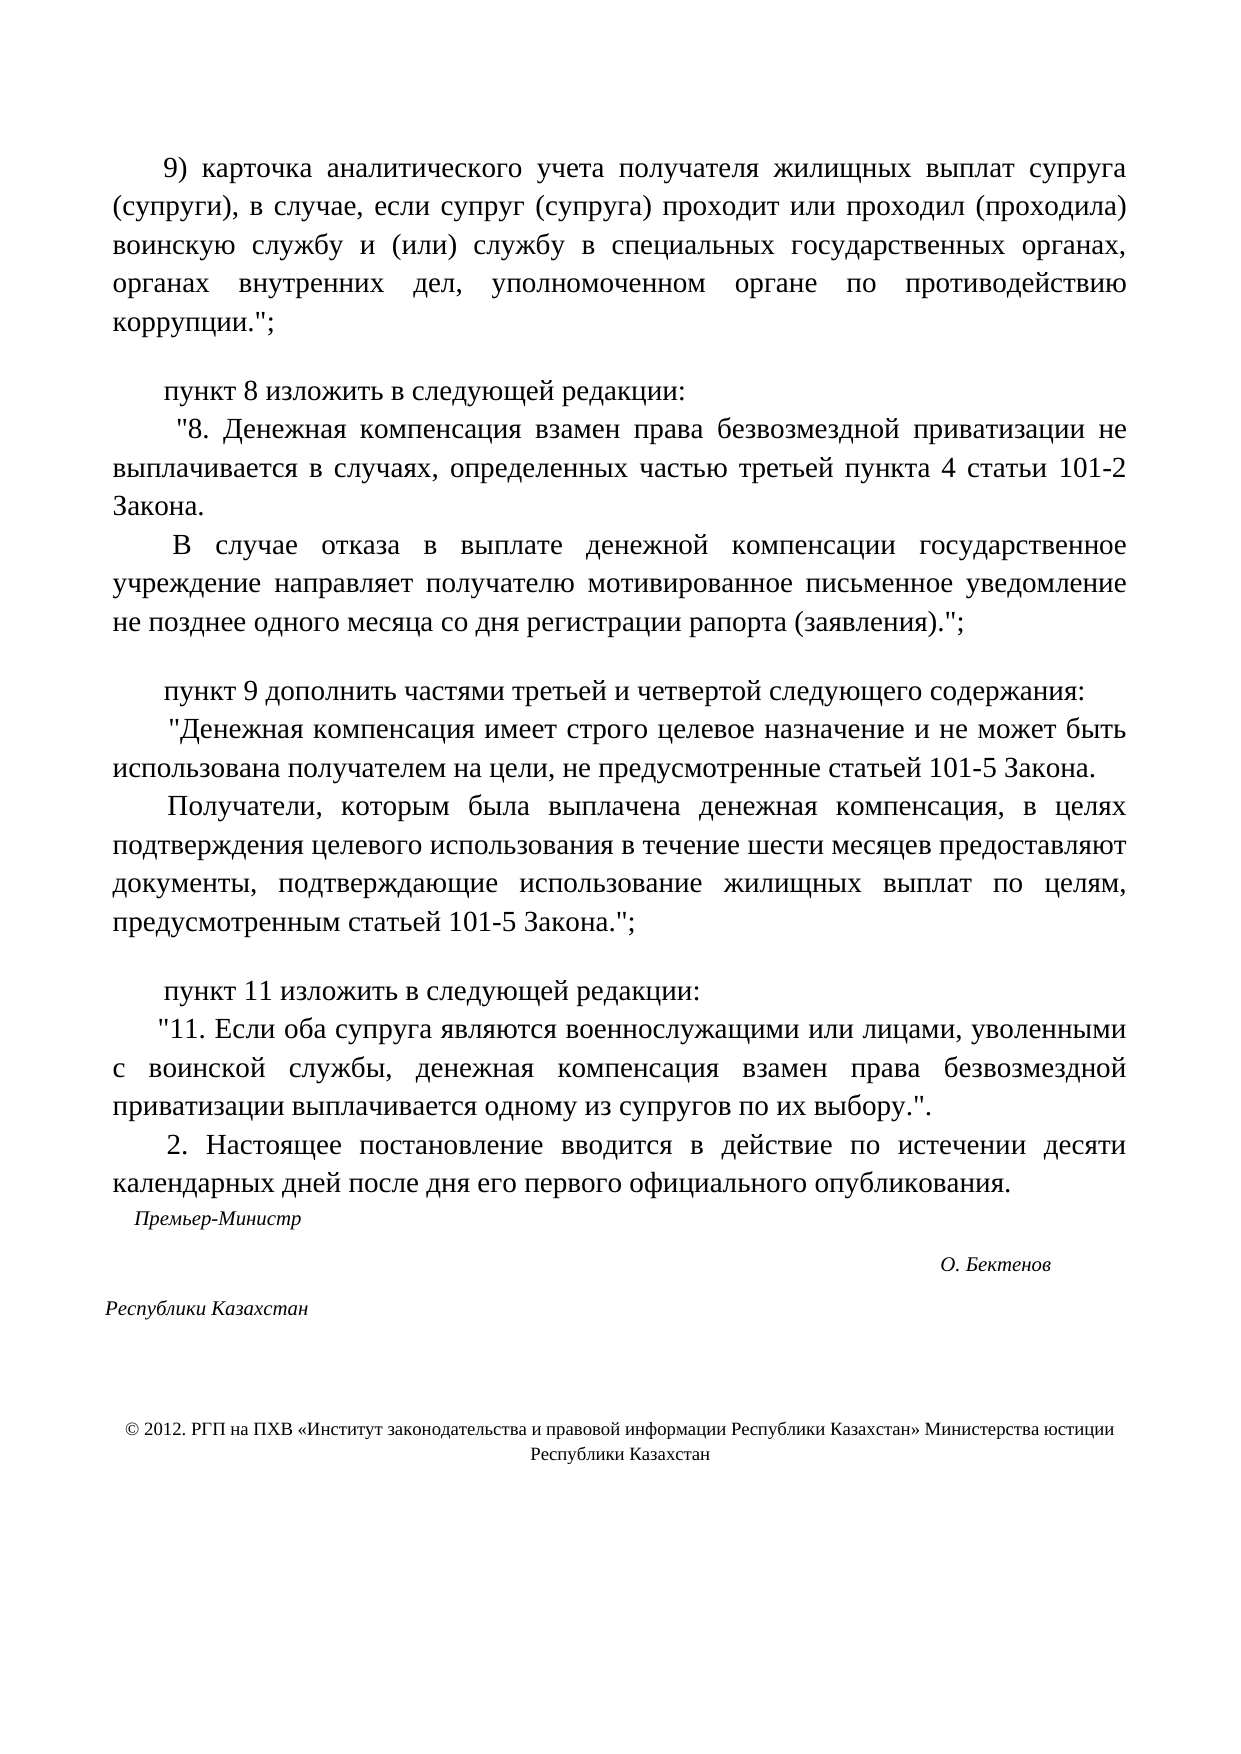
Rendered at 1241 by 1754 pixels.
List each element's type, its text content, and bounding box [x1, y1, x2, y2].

text 2. Настоящее постановление вводится в действие по истечении десяти календарных дней после дня его первого официального опубликования. [112, 1127, 1128, 1199]
text "8. Денежная компенсация взамен права безвозмездной приватизации не выплачивается в случаях, определенных частью третьей пункта 4 статьи 101-2 Закона. [112, 411, 1128, 522]
text "11. Если оба супруга являются военнослужащими или лицами, уволенными с воинской службы, денежная компенсация взамен права безвозмездной приватизации выплачивается одному из супругов по их выбору.". [112, 1011, 1128, 1122]
table_header Премьер-Министр Республики Казахстан [101, 1204, 939, 1327]
text © 2012. РГП на ПХВ «Институт законодательства и правовой информации Республики Казахстан» Министерства юстиции Республики Казахстан [112, 1418, 1128, 1464]
text пункт 9 дополнить частями третьей и четвертой следующего содержания: [112, 673, 1128, 706]
text "Денежная компенсация имеет строго целевое назначение и не может быть использована получателем на цели, не предусмотренные статьей 101-5 Закона. [112, 711, 1128, 783]
text пункт 11 изложить в следующей редакции: [112, 973, 1128, 1006]
text пункт 8 изложить в следующей редакции: [112, 373, 1128, 406]
text В случае отказа в выплате денежной компенсации государственное учреждение направляет получателю мотивированное письменное уведомление не позднее одного месяца со дня регистрации рапорта (заявления)."; [112, 527, 1128, 638]
text Получатели, которым была выплачена денежная компенсация, в целях подтверждения целевого использования в течение шести месяцев предоставляют документы, подтверждающие использование жилищных выплат по целям, предусмотренным статьей 101-5 Закона."; [112, 788, 1128, 938]
table_header О. Бектенов [939, 1204, 1240, 1327]
text 9) карточка аналитического учета получателя жилищных выплат супруга (супруги), в случае, если супруг (супруга) проходит или проходил (проходила) воинскую службу и (или) службу в специальных государственных органах, органах внутренних дел, уполномоченном органе по противодействию коррупции."; [112, 150, 1128, 338]
